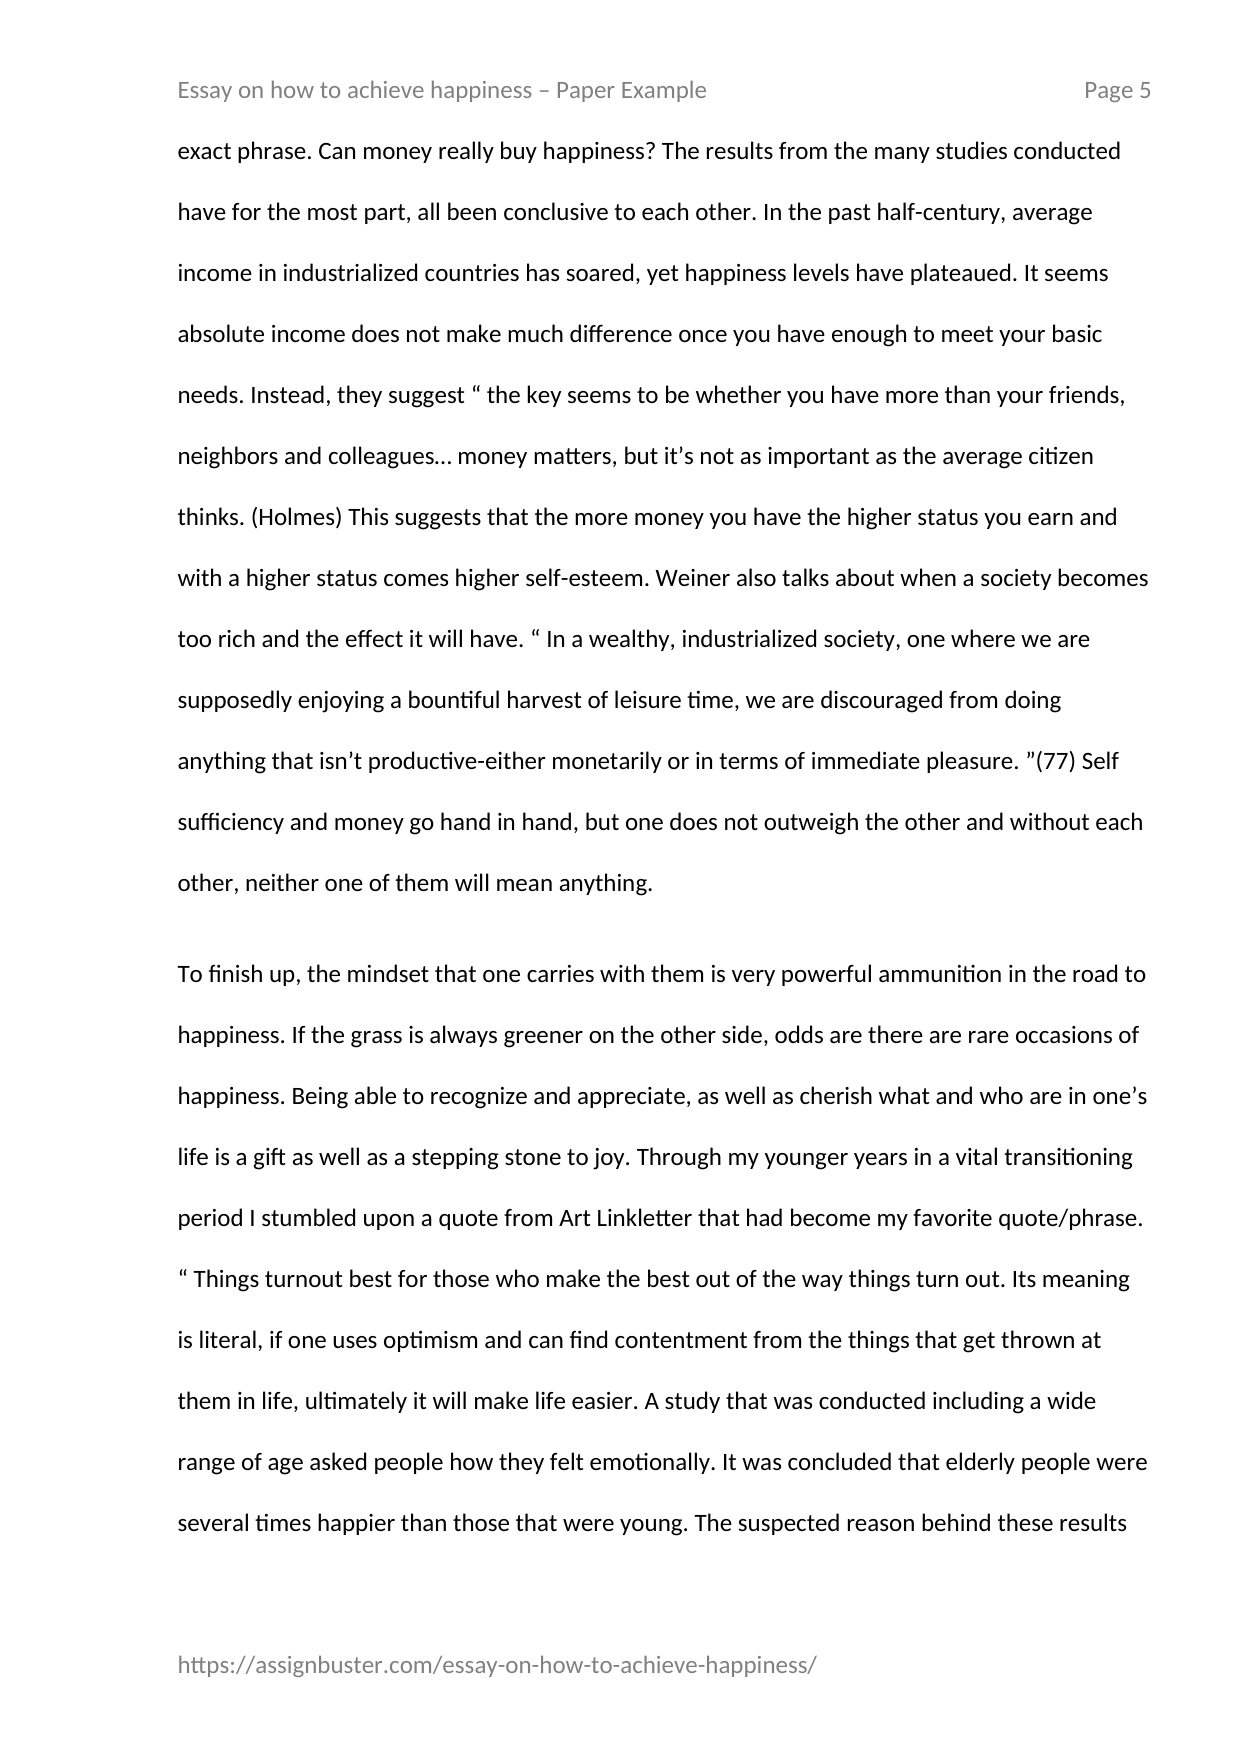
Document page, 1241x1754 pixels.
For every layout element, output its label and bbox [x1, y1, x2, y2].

text [177, 958, 1152, 1538]
text [177, 135, 1152, 898]
